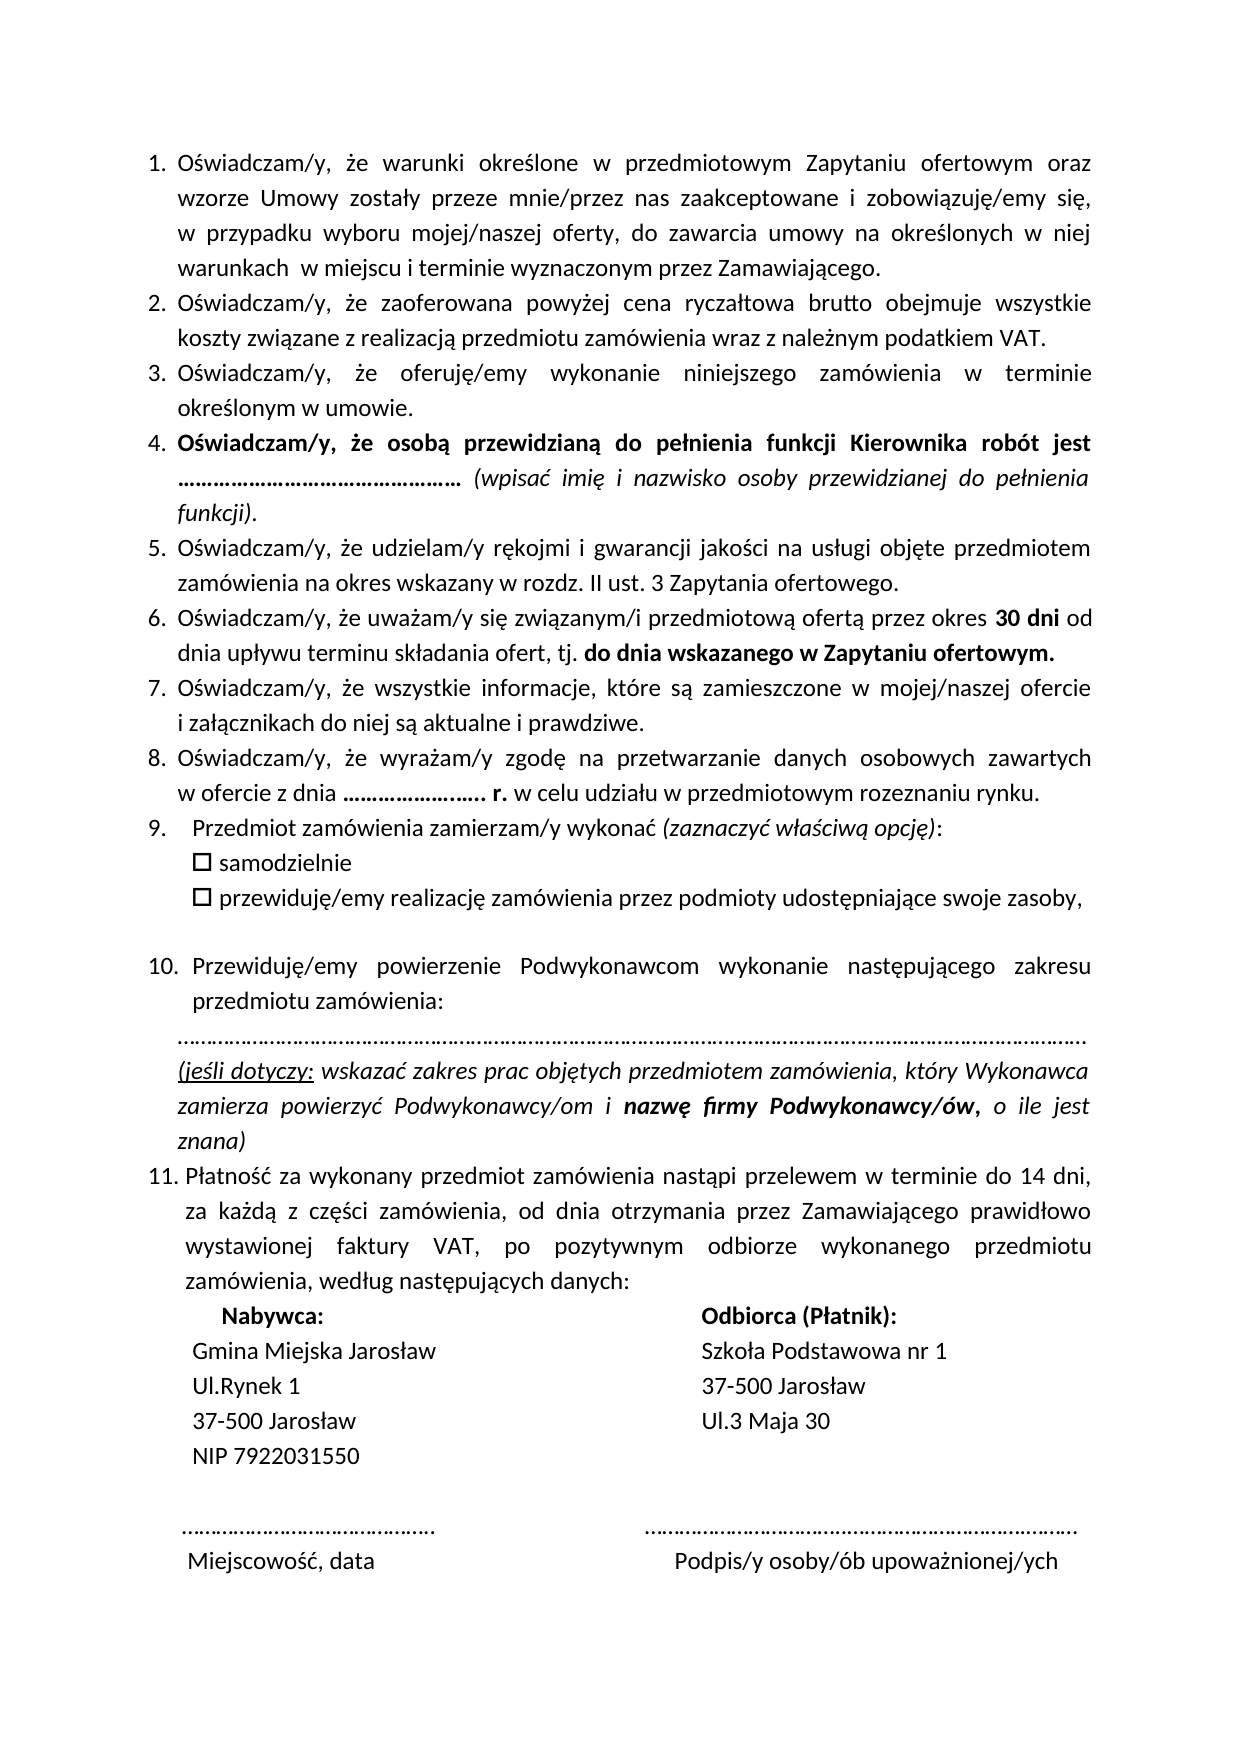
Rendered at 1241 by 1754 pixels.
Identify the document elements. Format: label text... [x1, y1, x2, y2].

text (jeśli dotyczy: wskazać zakres prac objętych przedmiotem zamówienia, który Wykonawca zamierza powierzyć Podwykonawcy/om i nazwę firmy Podwykonawcy/ów, o ile jest znana) [177, 1055, 1093, 1155]
list Oświadczam/y, że wszystkie informacje, które są zamieszczone w mojej/naszej ofercie i załącznikach do niej są aktualne i prawdziwe. [148, 673, 1093, 738]
list Oświadczam/y, że uważam/y się związanym/i przedmiotową ofertą przez okres 30 dni od dnia upływu terminu składania ofert, tj. do dnia wskazanego w Zapytaniu ofertowym. [148, 603, 1093, 668]
list Oświadczam/y, że warunki określone w przedmiotowym Zapytaniu ofertowym oraz wzorze Umowy zostały przeze mnie/przez nas zaakceptowane i zobowiązuję/emy się, w przypadku wyboru mojej/naszej oferty, do zawarcia umowy na określonych w niej warunkach w miejscu i terminie wyznaczonym przez Zamawiającego. [148, 148, 1093, 283]
text samodzielnie [162, 848, 1093, 878]
list Przewiduję/emy powierzenie Podwykonawcom wykonanie następującego zakresu przedmiotu zamówienia: [148, 950, 1093, 1015]
text Szkoła Podstawowa nr 1 [701, 1335, 1093, 1365]
list Nabywca: [192, 1300, 583, 1330]
text Odbiorca (Płatnik): [701, 1300, 1093, 1330]
text Gmina Miejska Jarosław [192, 1335, 583, 1365]
list Oświadczam/y, że osobą przewidzianą do pełnienia funkcji Kierownika robót jest ………………………………………… (wpisać imię i nazwisko osoby przewidzianej do pełnienia funkcji). [148, 428, 1093, 528]
list Oświadczam/y, że udzielam/y rękojmi i gwarancji jakości na usługi objęte przedmiotem zamówienia na okres wskazany w rozdz. II ust. 3 Zapytania ofertowego. [148, 533, 1093, 598]
list Przedmiot zamówienia zamierzam/y wykonać (zaznaczyć właściwą opcję): [148, 813, 1093, 843]
text przewiduję/emy realizację zamówienia przez podmioty udostępniające swoje zasoby, [162, 883, 1093, 913]
list Oświadczam/y, że oferuję/emy wykonanie niniejszego zamówienia w terminie określonym w umowie. [148, 358, 1093, 423]
text 37-500 Jarosław [701, 1370, 1093, 1400]
list Płatność za wykonany przedmiot zamówienia nastąpi przelewem w terminie do 14 dni, za każdą z części zamówienia, od dnia otrzymania przez Zamawiającego prawidłowo wystawionej faktury VAT, po pozytywnym odbiorze wykonanego przedmiotu zamówienia, według następujących danych: [148, 1160, 1093, 1295]
text …………………………………….. ……………………………..………………………….……… [148, 1510, 1093, 1540]
text Miejscowość, data Podpis/y osoby/ób upoważnionej/ych [148, 1545, 1093, 1575]
text NIP 7922031550 [192, 1440, 583, 1470]
text Ul.Rynek 1 [192, 1370, 583, 1400]
text ……………………………………………………………………………………..…………………………………………………… [177, 1020, 1093, 1050]
text 37-500 Jarosław [192, 1405, 583, 1435]
list Oświadczam/y, że zaoferowana powyżej cena ryczałtowa brutto obejmuje wszystkie koszty związane z realizacją przedmiotu zamówienia wraz z należnym podatkiem VAT. [148, 288, 1093, 353]
list Oświadczam/y, że wyrażam/y zgodę na przetwarzanie danych osobowych zawartych w ofercie z dnia ……………….….. r. w celu udziału w przedmiotowym rozeznaniu rynku. [148, 743, 1093, 808]
text Ul.3 Maja 30 [701, 1405, 1093, 1435]
